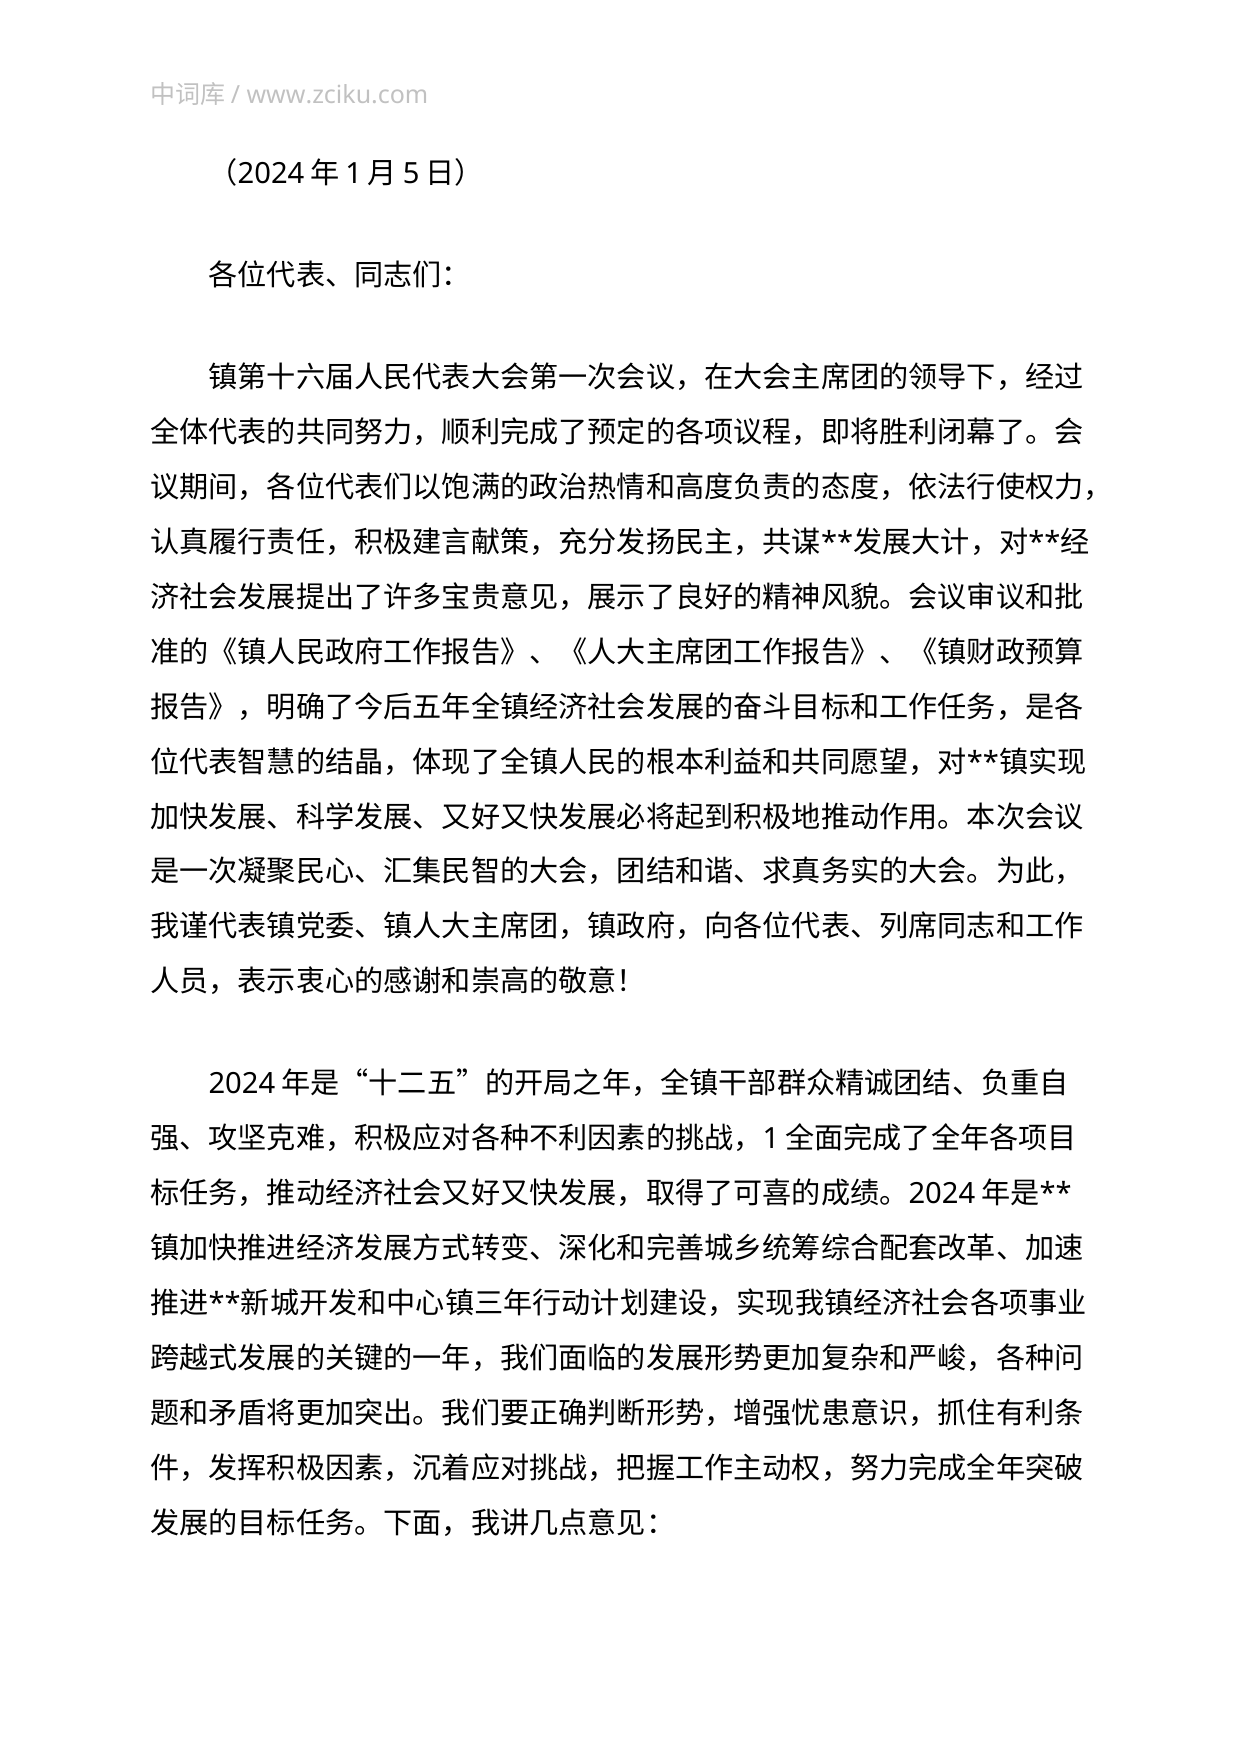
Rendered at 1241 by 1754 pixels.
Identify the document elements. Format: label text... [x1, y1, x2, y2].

text （2024年1月5日） [150, 150, 1090, 192]
text 镇第十六届人民代表大会第一次会议，在大会主席团的领导下，经过全体代表的共同努力，顺利完成了预定的各项议程，即将胜利闭幕了。会议期间，各位代表们以饱满的政治热情和高度负责的态度，依法行使权力，认真履行责任，积极建言献策，充分发扬民主，共谋**发展大计，对**经济社会发展提出了许多宝贵意见，展示了良好的精神风貌。会议审议和批准的《镇人民政府工作报告》、《人大主席团工作报告》、《镇财政预算报告》，明确了今后五年全镇经济社会发展的奋斗目标和工作任务，是各位代表智慧的结晶，体现了全镇人民的根本利益和共同愿望，对**镇实现加快发展、科学发展、又好又快发展必将起到积极地推动作用。本次会议是一次凝聚民心、汇集民智的大会，团结和谐、求真务实的大会。为此，我谨代表镇党委、镇人大主席团，镇政府，向各位代表、列席同志和工作人员，表示衷心的感谢和崇高的敬意！ [150, 354, 1090, 1000]
text 各位代表、同志们： [150, 252, 1090, 294]
text 2024年是“十二五”的开局之年，全镇干部群众精诚团结、负重自强、攻坚克难，积极应对各种不利因素的挑战，1全面完成了全年各项目标任务，推动经济社会又好又快发展，取得了可喜的成绩。2024年是**镇加快推进经济发展方式转变、深化和完善城乡统筹综合配套改革、加速推进**新城开发和中心镇三年行动计划建设，实现我镇经济社会各项事业跨越式发展的关键的一年，我们面临的发展形势更加复杂和严峻，各种问题和矛盾将更加突出。我们要正确判断形势，增强忧患意识，抓住有利条件，发挥积极因素，沉着应对挑战，把握工作主动权，努力完成全年突破发展的目标任务。下面，我讲几点意见： [150, 1059, 1090, 1541]
